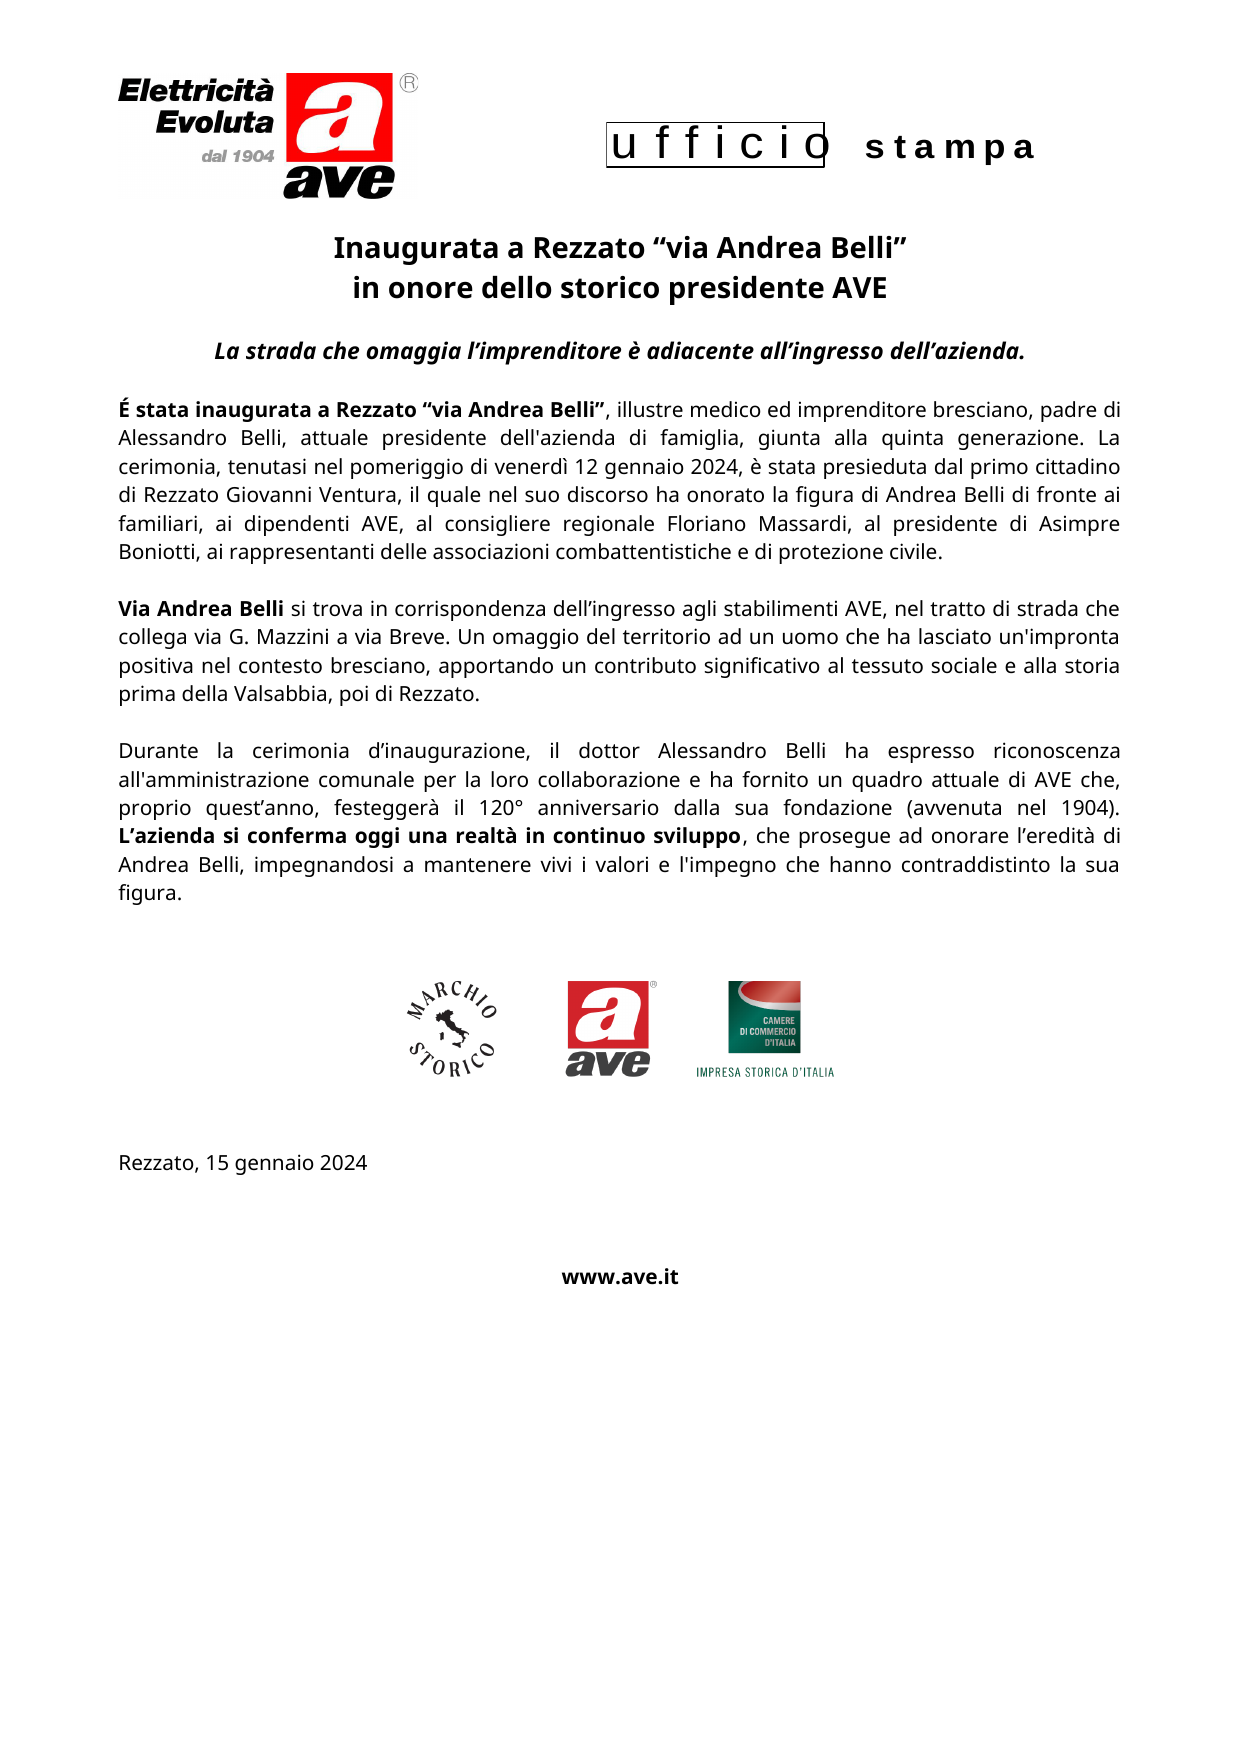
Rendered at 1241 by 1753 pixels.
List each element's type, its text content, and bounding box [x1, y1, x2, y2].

text in onore dello storico presidente AVE [118, 267, 1122, 307]
text Via Andrea Belli si trova in corrispondenza dell’ingresso agli stabilimenti AVE, nel tratto di strada che collega via G. Mazzini a via Breve. Un omaggio del territorio ad un uomo che ha lasciato un'impronta positiva nel contesto bresciano, apportando un contributo significativo al tessuto sociale e alla storia prima della Valsabbia, poi di Rezzato. [118, 594, 1122, 708]
text Inaugurata a Rezzato “via Andrea Belli” [118, 227, 1122, 267]
picture [118, 73, 419, 199]
text Durante la cerimonia d’inaugurazione, il dottor Alessandro Belli ha espresso riconoscenza all'amministrazione comunale per la loro collaborazione e ha fornito un quadro attuale di AVE che, proprio quest’anno, festeggerà il 120° anniversario dalla sua fondazione (avvenuta nel 1904). L’azienda si conferma oggi una realtà in continuo sviluppo, che prosegue ad onorare l’eredità di Andrea Belli, impegnandosi a mantenere vivi i valori e l'impegno che hanno contraddistinto la sua figura. [118, 736, 1122, 907]
text Rezzato, 15 gennaio 2024 [118, 1148, 1122, 1177]
text La strada che omaggia l’imprenditore è adiacente all’ingresso dell’azienda. [118, 335, 1122, 367]
picture [385, 963, 855, 1092]
text É stata inaugurata a Rezzato “via Andrea Belli”, illustre medico ed imprenditore bresciano, padre di Alessandro Belli, attuale presidente dell'azienda di famiglia, giunta alla quinta generazione. La cerimonia, tenutasi nel pomeriggio di venerdì 12 gennaio 2024, è stata presieduta dal primo cittadino di Rezzato Giovanni Ventura, il quale nel suo discorso ha onorato la figura di Andrea Belli di fronte ai familiari, ai dipendenti AVE, al consigliere regionale Floriano Massardi, al presidente di Asimpre Boniotti, ai rappresentanti delle associazioni combattentistiche e di protezione civile. [118, 395, 1122, 566]
text www.ave.it [118, 1262, 1122, 1291]
